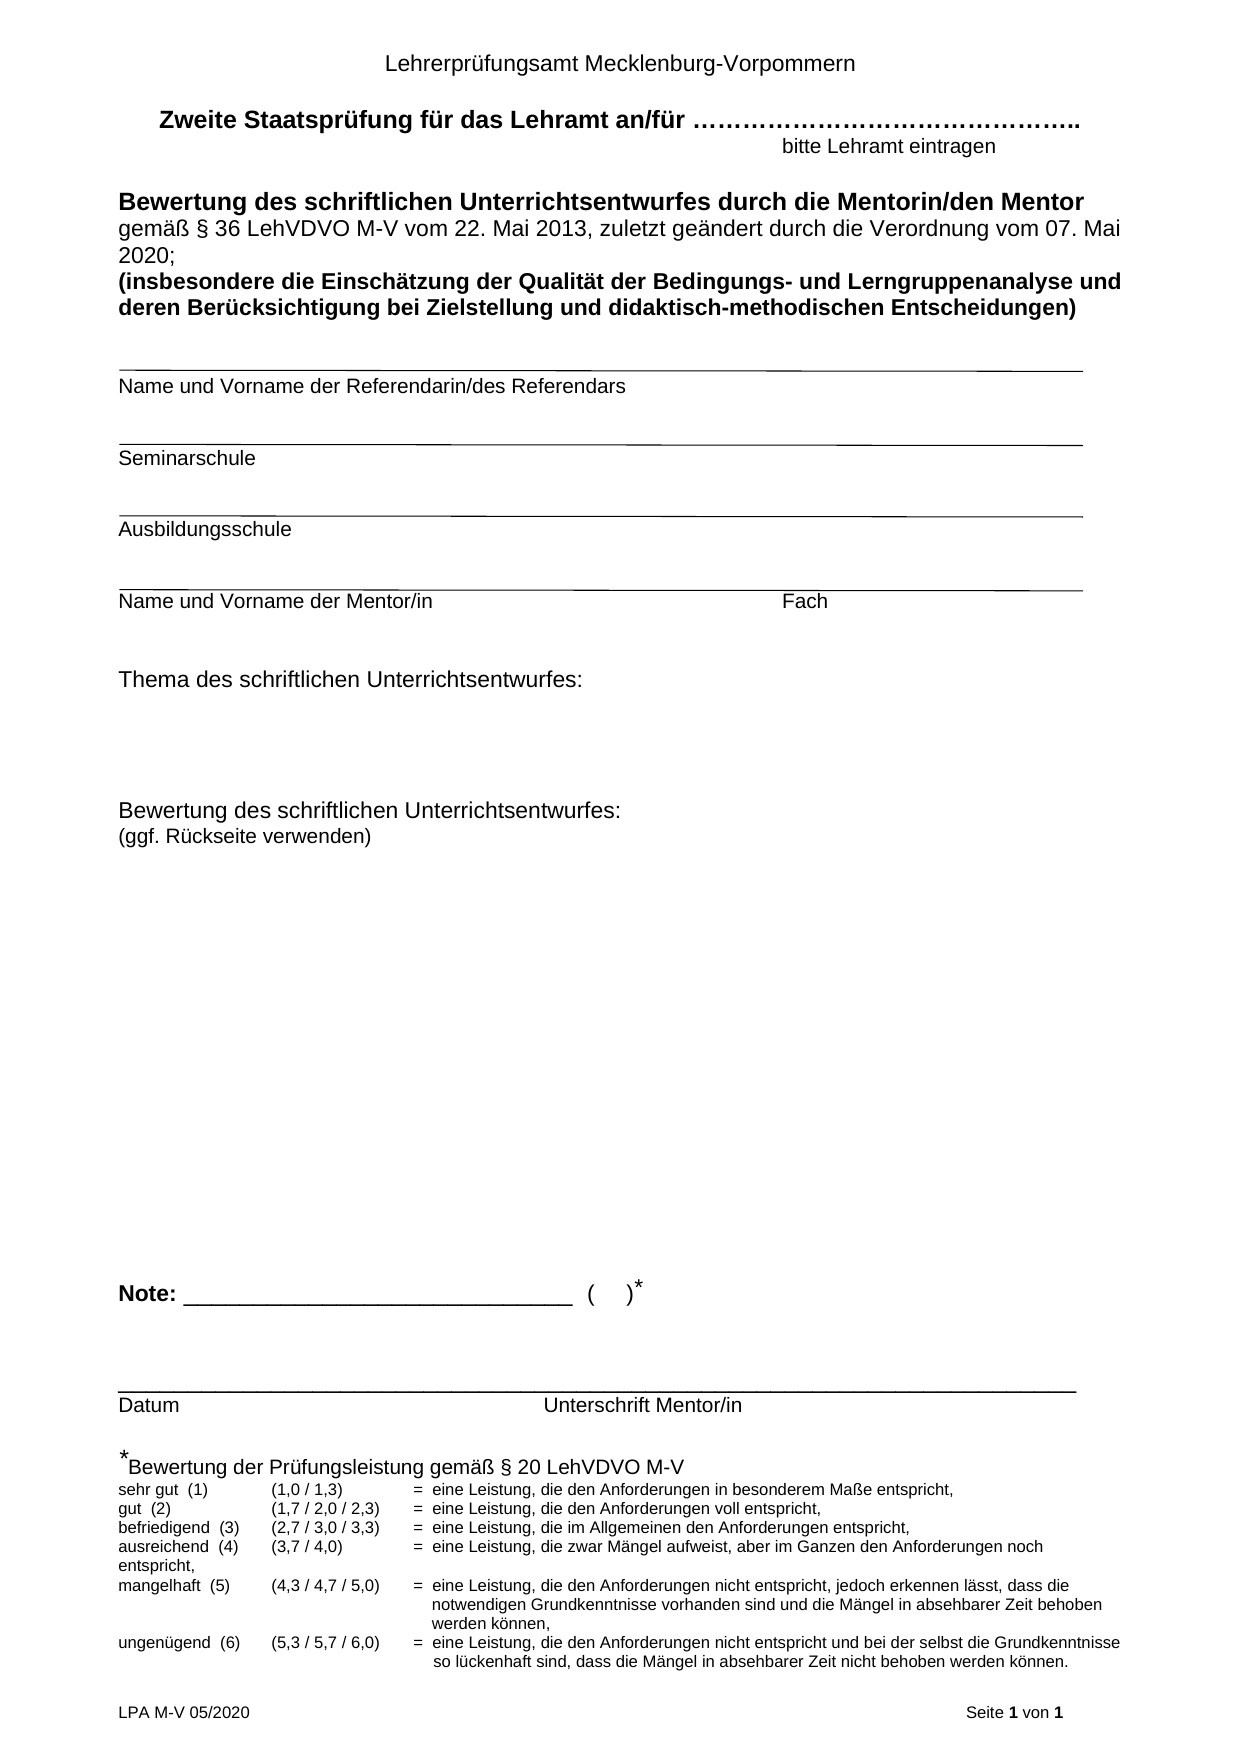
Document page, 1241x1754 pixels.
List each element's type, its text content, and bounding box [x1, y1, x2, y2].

text befriedigend (3) (2,7 / 3,0 / 3,3) = eine Leistung, die im Allgemeinen den Anforderungen entspricht, [118, 1518, 1122, 1537]
text Seminarschule [118, 445, 1122, 469]
text mangelhaft (5) (4,3 / 4,7 / 5,0) = eine Leistung, die den Anforderungen nicht entspricht, jedoch erkennen lässt, dass die [118, 1575, 1122, 1594]
text *Bewertung der Prüfungsleistung gemäß § 20 LehVDVO M-V [118, 1444, 1122, 1479]
text Bewertung des schriftlichen Unterrichtsentwurfes durch die Mentorin/den Mentor [118, 187, 1122, 215]
text so lückenhaft sind, dass die Mängel in absehbarer Zeit nicht behoben werden können. [118, 1652, 1122, 1671]
text Zweite Staatsprüfung für das Lehramt an/für ……………………………………….. [118, 105, 1122, 134]
text ungenügend (6) (5,3 / 5,7 / 6,0) = eine Leistung, die den Anforderungen nicht entspricht und bei der selbst die Grundkenntnisse [118, 1633, 1122, 1652]
text Bewertung des schriftlichen Unterrichtsentwurfes: [118, 797, 1122, 824]
text sehr gut (1) (1,0 / 1,3) = eine Leistung, die den Anforderungen in besonderem Maße entspricht, [118, 1479, 1122, 1499]
text notwendigen Grundkenntnisse vorhanden sind und die Mängel in absehbarer Zeit behoben [118, 1594, 1122, 1614]
text gut (2) (1,7 / 2,0 / 2,3) = eine Leistung, die den Anforderungen voll entspricht, [118, 1499, 1122, 1518]
text gemäß § 36 LehVDVO M-V vom 22. Mai 2013, zuletzt geändert durch die Verordnung vom 07. Mai 2020; [118, 215, 1122, 268]
text Name und Vorname der Referendarin/des Referendars [118, 373, 1122, 397]
text (ggf. Rückseite verwenden) [118, 824, 1122, 848]
text bitte Lehramt eintragen [118, 134, 1122, 158]
text Datum Unterschrift Mentor/in [118, 1393, 1122, 1417]
text Name und Vorname der Mentor/in Fach [118, 589, 1122, 613]
text Ausbildungsschule [118, 517, 1122, 541]
text werden können, [118, 1614, 1122, 1633]
text (insbesondere die Einschätzung der Qualität der Bedingungs- und Lerngruppenanalyse und deren Berücksichtigung bei Zielstellung und didaktisch-methodischen Entscheidungen) [118, 268, 1122, 321]
text Thema des schriftlichen Unterrichtsentwurfes: [118, 666, 1122, 692]
text ausreichend (4) (3,7 / 4,0) = eine Leistung, die zwar Mängel aufweist, aber im Ganzen den Anforderungen noch entspricht, [118, 1537, 1122, 1575]
text _____________________________________________________________________ [118, 1364, 1122, 1393]
text Note: ____________________________ ( )* [118, 1274, 1122, 1307]
